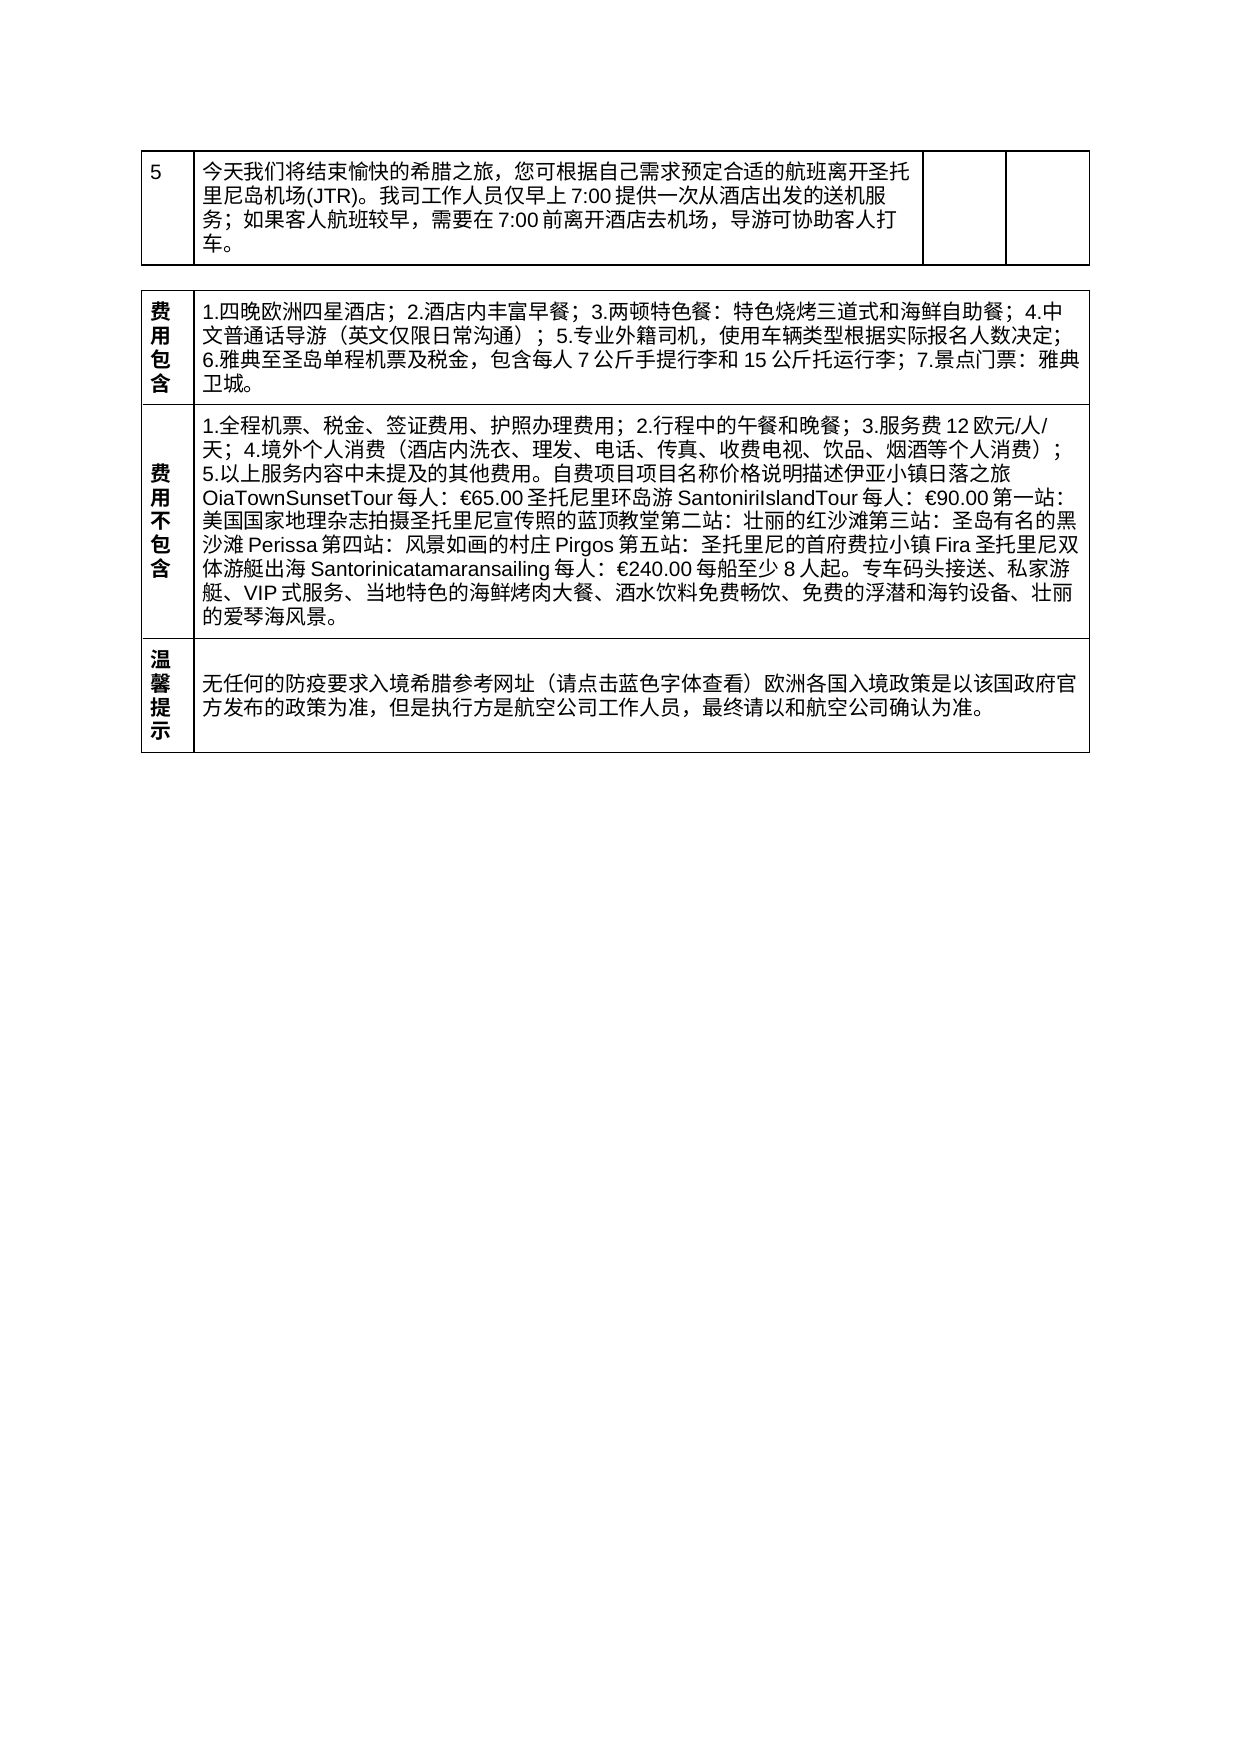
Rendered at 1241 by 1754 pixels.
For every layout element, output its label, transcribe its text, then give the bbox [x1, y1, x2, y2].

table_cell 温馨提示 [142, 639, 193, 752]
table_cell [1007, 152, 1089, 264]
table_header 1.四晚欧洲四星酒店；2.酒店内丰富早餐；3.两顿特色餐：特色烧烤三道式和海鲜自助餐；4.中文普通话导游（英文仅限日常沟通）；5.专业外籍司机，使用车辆类型根据实际报名人数决定；6.雅典至圣岛单程机票及税金，包含每人7公斤手提行李和15公斤托运行李；7.景点门票：雅典卫城。 [195, 291, 1089, 404]
table_cell 费用不包含 [142, 405, 193, 637]
table_cell 5 [142, 152, 193, 264]
table_cell 今天我们将结束愉快的希腊之旅，您可根据自己需求预定合适的航班离开圣托里尼岛机场(JTR)。我司工作人员仅早上7:00提供一次从酒店出发的送机服务；如果客人航班较早，需要在7:00前离开酒店去机场，导游可协助客人打车。 [195, 152, 922, 264]
table_cell [924, 152, 1005, 264]
table_cell 1.全程机票、税金、签证费用、护照办理费用；2.行程中的午餐和晚餐；3.服务费12欧元/人/天；4.境外个人消费（酒店内洗衣、理发、电话、传真、收费电视、饮品、烟酒等个人消费）；5.以上服务内容中未提及的其他费用。自费项目项目名称价格说明描述伊亚小镇日落之旅OiaTownSunsetTour每人：€65.00圣托尼里环岛游SantoniriIslandTour每人：€90.00第一站：美国国家地理杂志拍摄圣托里尼宣传照的蓝顶教堂第二站：壮丽的红沙滩第三站：圣岛有名的黑沙滩Perissa第四站：风景如画的村庄Pirgos第五站：圣托里尼的首府费拉小镇Fira圣托里尼双体游艇出海Santorinicatamaransailing每人：€240.00每船至少8人起。专车码头接送、私家游艇、VIP式服务、当地特色的海鲜烤肉大餐、酒水饮料免费畅饮、免费的浮潜和海钓设备、壮丽的爱琴海风景。 [195, 405, 1089, 637]
table_header 费用包含 [142, 291, 193, 404]
table_cell 无任何的防疫要求入境希腊参考网址（请点击蓝色字体查看）欧洲各国入境政策是以该国政府官方发布的政策为准，但是执行方是航空公司工作人员，最终请以和航空公司确认为准。 [195, 639, 1089, 752]
